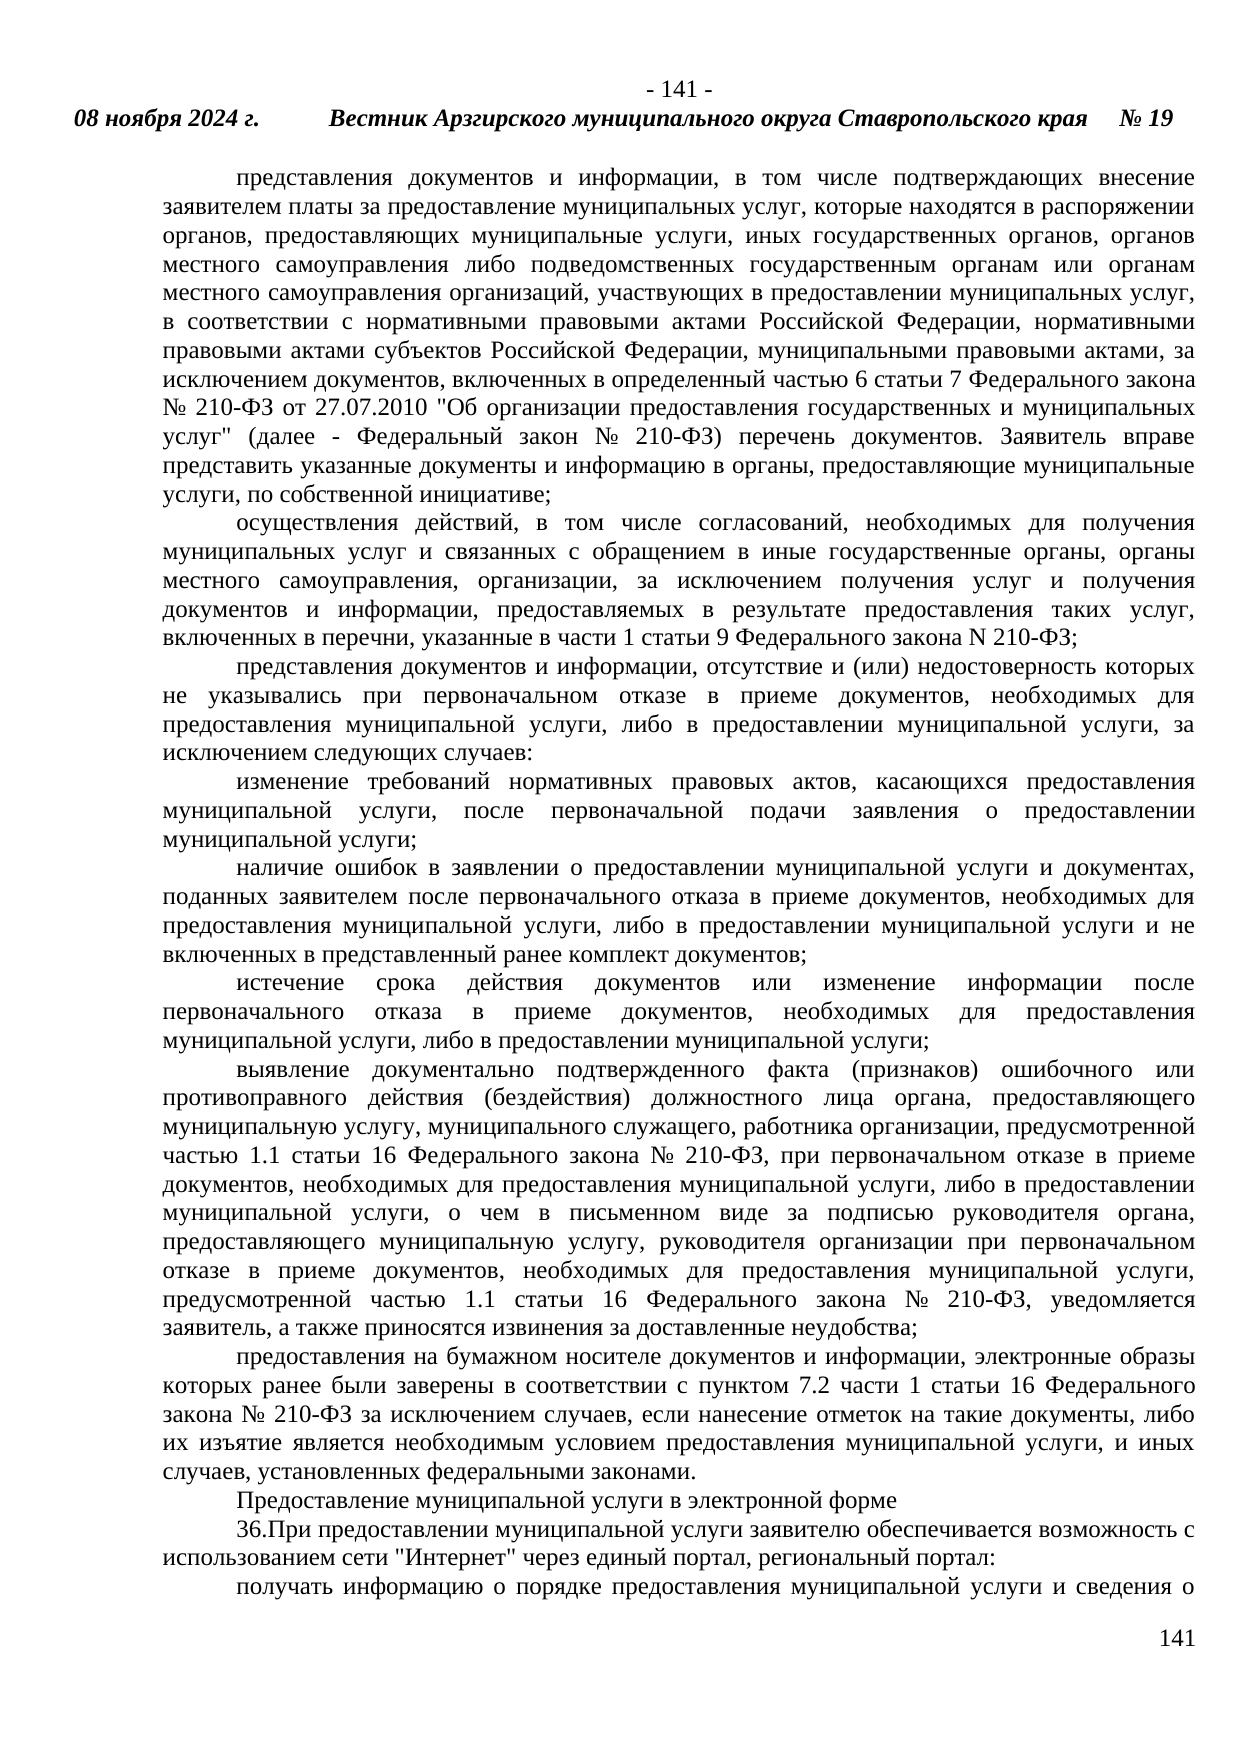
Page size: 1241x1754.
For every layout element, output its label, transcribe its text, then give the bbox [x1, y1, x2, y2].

text предоставления на бумажном носителе документов и информации, электронные образы которых ранее были заверены в соответствии с пунктом 7.2 части 1 статьи 16 Федерального закона № 210-ФЗ за исключением случаев, если нанесение отметок на такие документы, либо их изъятие является необходимым условием предоставления муниципальной услуги, и иных случаев, установленных федеральными законами. [162, 1341, 1196, 1485]
text изменение требований нормативных правовых актов, касающихся предоставления муниципальной услуги, после первоначальной подачи заявления о предоставлении муниципальной услуги; [162, 766, 1196, 852]
text истечение срока действия документов или изменение информации после первоначального отказа в приеме документов, необходимых для предоставления муниципальной услуги, либо в предоставлении муниципальной услуги; [162, 967, 1196, 1054]
text наличие ошибок в заявлении о предоставлении муниципальной услуги и документах, поданных заявителем после первоначального отказа в приеме документов, необходимых для предоставления муниципальной услуги, либо в предоставлении муниципальной услуги и не включенных в представленный ранее комплект документов; [162, 852, 1196, 967]
text представления документов и информации, отсутствие и (или) недостоверность которых не указывались при первоначальном отказе в приеме документов, необходимых для предоставления муниципальной услуги, либо в предоставлении муниципальной услуги, за исключением следующих случаев: [162, 651, 1196, 766]
text выявление документально подтвержденного факта (признаков) ошибочного или противоправного действия (бездействия) должностного лица органа, предоставляющего муниципальную услугу, муниципального служащего, работника организации, предусмотренной частью 1.1 статьи 16 Федерального закона № 210-ФЗ, при первоначальном отказе в приеме документов, необходимых для предоставления муниципальной услуги, либо в предоставлении муниципальной услуги, о чем в письменном виде за подписью руководителя органа, предоставляющего муниципальную услугу, руководителя организации при первоначальном отказе в приеме документов, необходимых для предоставления муниципальной услуги, предусмотренной частью 1.1 статьи 16 Федерального закона № 210-ФЗ, уведомляется заявитель, а также приносятся извинения за доставленные неудобства; [162, 1054, 1196, 1341]
text представления документов и информации, в том числе подтверждающих внесение заявителем платы за предоставление муниципальных услуг, которые находятся в распоряжении органов, предоставляющих муниципальные услуги, иных государственных органов, органов местного самоуправления либо подведомственных государственным органам или органам местного самоуправления организаций, участвующих в предоставлении муниципальных услуг, в соответствии с нормативными правовыми актами Российской Федерации, нормативными правовыми актами субъектов Российской Федерации, муниципальными правовыми актами, за исключением документов, включенных в определенный частью 6 статьи 7 Федерального закона № 210-ФЗ от 27.07.2010 "Об организации предоставления государственных и муниципальных услуг" (далее - Федеральный закон № 210-ФЗ) перечень документов. Заявитель вправе представить указанные документы и информацию в органы, предоставляющие муниципальные услуги, по собственной инициативе; [162, 162, 1196, 507]
text 36.При предоставлении муниципальной услуги заявителю обеспечивается возможность с использованием сети "Интернет" через единый портал, региональный портал: [162, 1514, 1196, 1571]
text осуществления действий, в том числе согласований, необходимых для получения муниципальных услуг и связанных с обращением в иные государственные органы, органы местного самоуправления, организации, за исключением получения услуг и получения документов и информации, предоставляемых в результате предоставления таких услуг, включенных в перечни, указанные в части 1 статьи 9 Федерального закона N 210-ФЗ; [162, 507, 1196, 651]
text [162, 1571, 1196, 1600]
text Предоставление муниципальной услуги в электронной форме [162, 1485, 1196, 1514]
